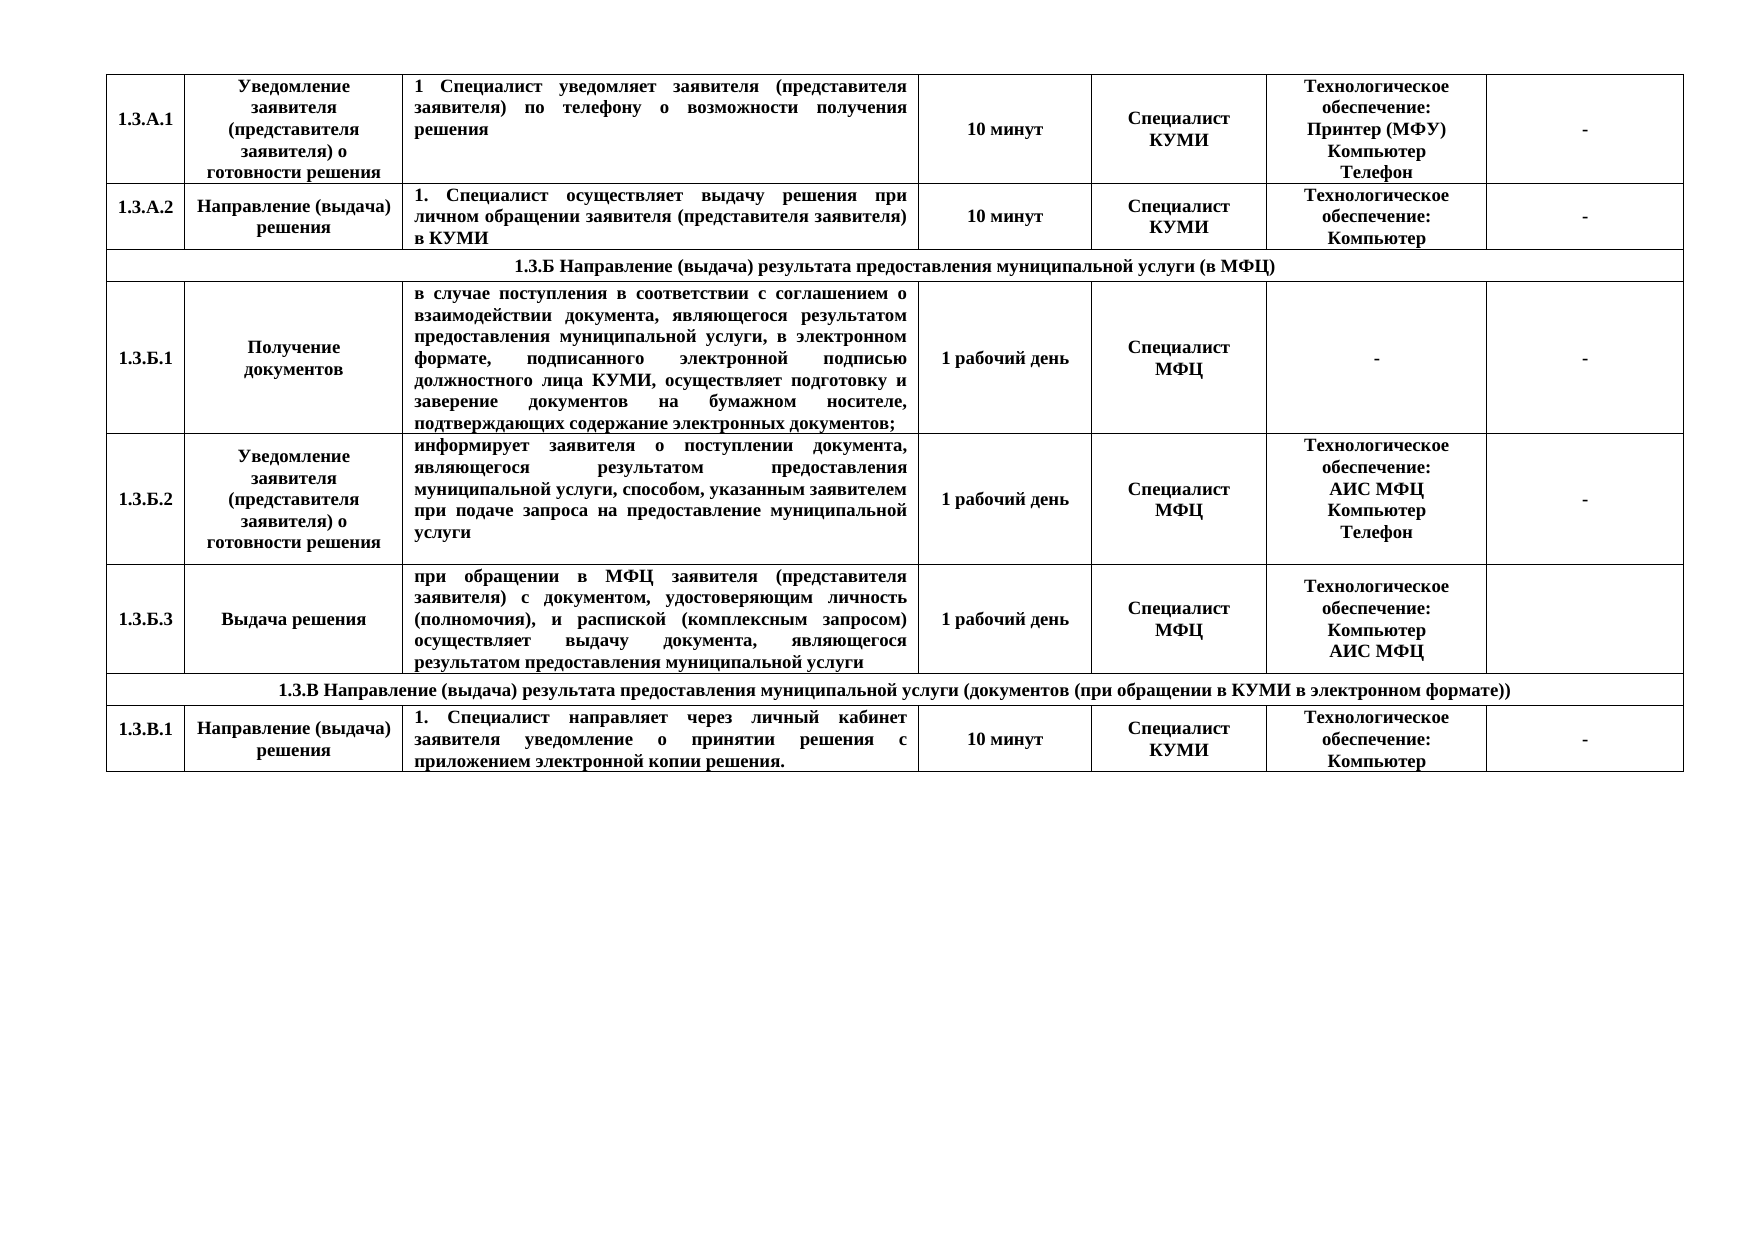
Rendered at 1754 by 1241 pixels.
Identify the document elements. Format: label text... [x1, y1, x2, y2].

table_cell 10 минут [919, 706, 1091, 771]
table_cell Специалист МФЦ [1092, 565, 1266, 672]
table_cell 1.3.Б.2 [107, 434, 184, 564]
table_cell Специалист МФЦ [1092, 434, 1266, 564]
table_cell Специалист МФЦ [1092, 282, 1266, 433]
table_cell 10 минут [919, 184, 1091, 248]
table_cell 1.3.Б.3 [107, 565, 184, 672]
table_cell Выдача решения [185, 565, 402, 672]
table_cell Технологическое обеспечение: Компьютер [1267, 184, 1486, 248]
table_cell Технологическое обеспечение: Компьютер АИС МФЦ [1267, 565, 1486, 672]
table_cell - [1487, 282, 1683, 433]
table_cell Направление (выдача) решения [185, 706, 402, 771]
table_cell Уведомление заявителя (представителя заявителя) о готовности решения [185, 75, 402, 183]
table_cell - [1487, 434, 1683, 564]
table_cell Получение документов [185, 282, 402, 433]
table_cell - [1267, 282, 1486, 433]
table_cell 1.3.Б.1 [107, 282, 184, 433]
table_cell 1 Специалист уведомляет заявителя (представителя заявителя) по телефону о возможности получения решения [403, 75, 918, 183]
table_cell 10 минут [919, 75, 1091, 183]
table_cell [1487, 565, 1683, 672]
table_cell Технологическое обеспечение: АИС МФЦ Компьютер Телефон [1267, 434, 1486, 564]
table_cell 1.3.Б Направление (выдача) результата предоставления муниципальной услуги (в МФЦ) [107, 250, 1683, 281]
table_cell Технологическое обеспечение: Компьютер [1267, 706, 1486, 771]
table_cell 1 рабочий день [919, 282, 1091, 433]
table_cell Направление (выдача) решения [185, 184, 402, 248]
table_cell 1 рабочий день [919, 565, 1091, 672]
table_cell в случае поступления в соответствии с соглашением о взаимодействии документа, являющегося результатом предоставления муниципальной услуги, в электронном формате, подписанного электронной подписью должностного лица КУМИ, осуществляет подготовку и заверение документов на бумажном носителе, подтверждающих содержание электронных документов; [403, 282, 918, 433]
table_cell 1.3.В Направление (выдача) результата предоставления муниципальной услуги (документов (при обращении в КУМИ в электронном формате)) [107, 674, 1683, 705]
table_cell 1. Специалист направляет через личный кабинет заявителя уведомление о принятии решения с приложением электронной копии решения. [403, 706, 918, 771]
table_cell Специалист КУМИ [1092, 184, 1266, 248]
table_cell информирует заявителя о поступлении документа, являющегося результатом предоставления муниципальной услуги, способом, указанным заявителем при подаче запроса на предоставление муниципальной услуги [403, 434, 918, 564]
table_cell 1 рабочий день [919, 434, 1091, 564]
table_cell - [1487, 184, 1683, 248]
table_cell Специалист КУМИ [1092, 75, 1266, 183]
table_cell Технологическое обеспечение: Принтер (МФУ) Компьютер Телефон [1267, 75, 1486, 183]
table_cell - [1487, 75, 1683, 183]
table_cell - [1487, 706, 1683, 771]
table_cell Уведомление заявителя (представителя заявителя) о готовности решения [185, 434, 402, 564]
table_cell 1.3.В.1 [107, 706, 184, 771]
table_cell 1.3.А.2 [107, 184, 184, 248]
table_cell Специалист КУМИ [1092, 706, 1266, 771]
table_cell при обращении в МФЦ заявителя (представителя заявителя) с документом, удостоверяющим личность (полномочия), и распиской (комплексным запросом) осуществляет выдачу документа, являющегося результатом предоставления муниципальной услуги [403, 565, 918, 672]
table_cell 1.3.А.1 [107, 75, 184, 183]
table_cell 1. Специалист осуществляет выдачу решения при личном обращении заявителя (представителя заявителя) в КУМИ [403, 184, 918, 248]
